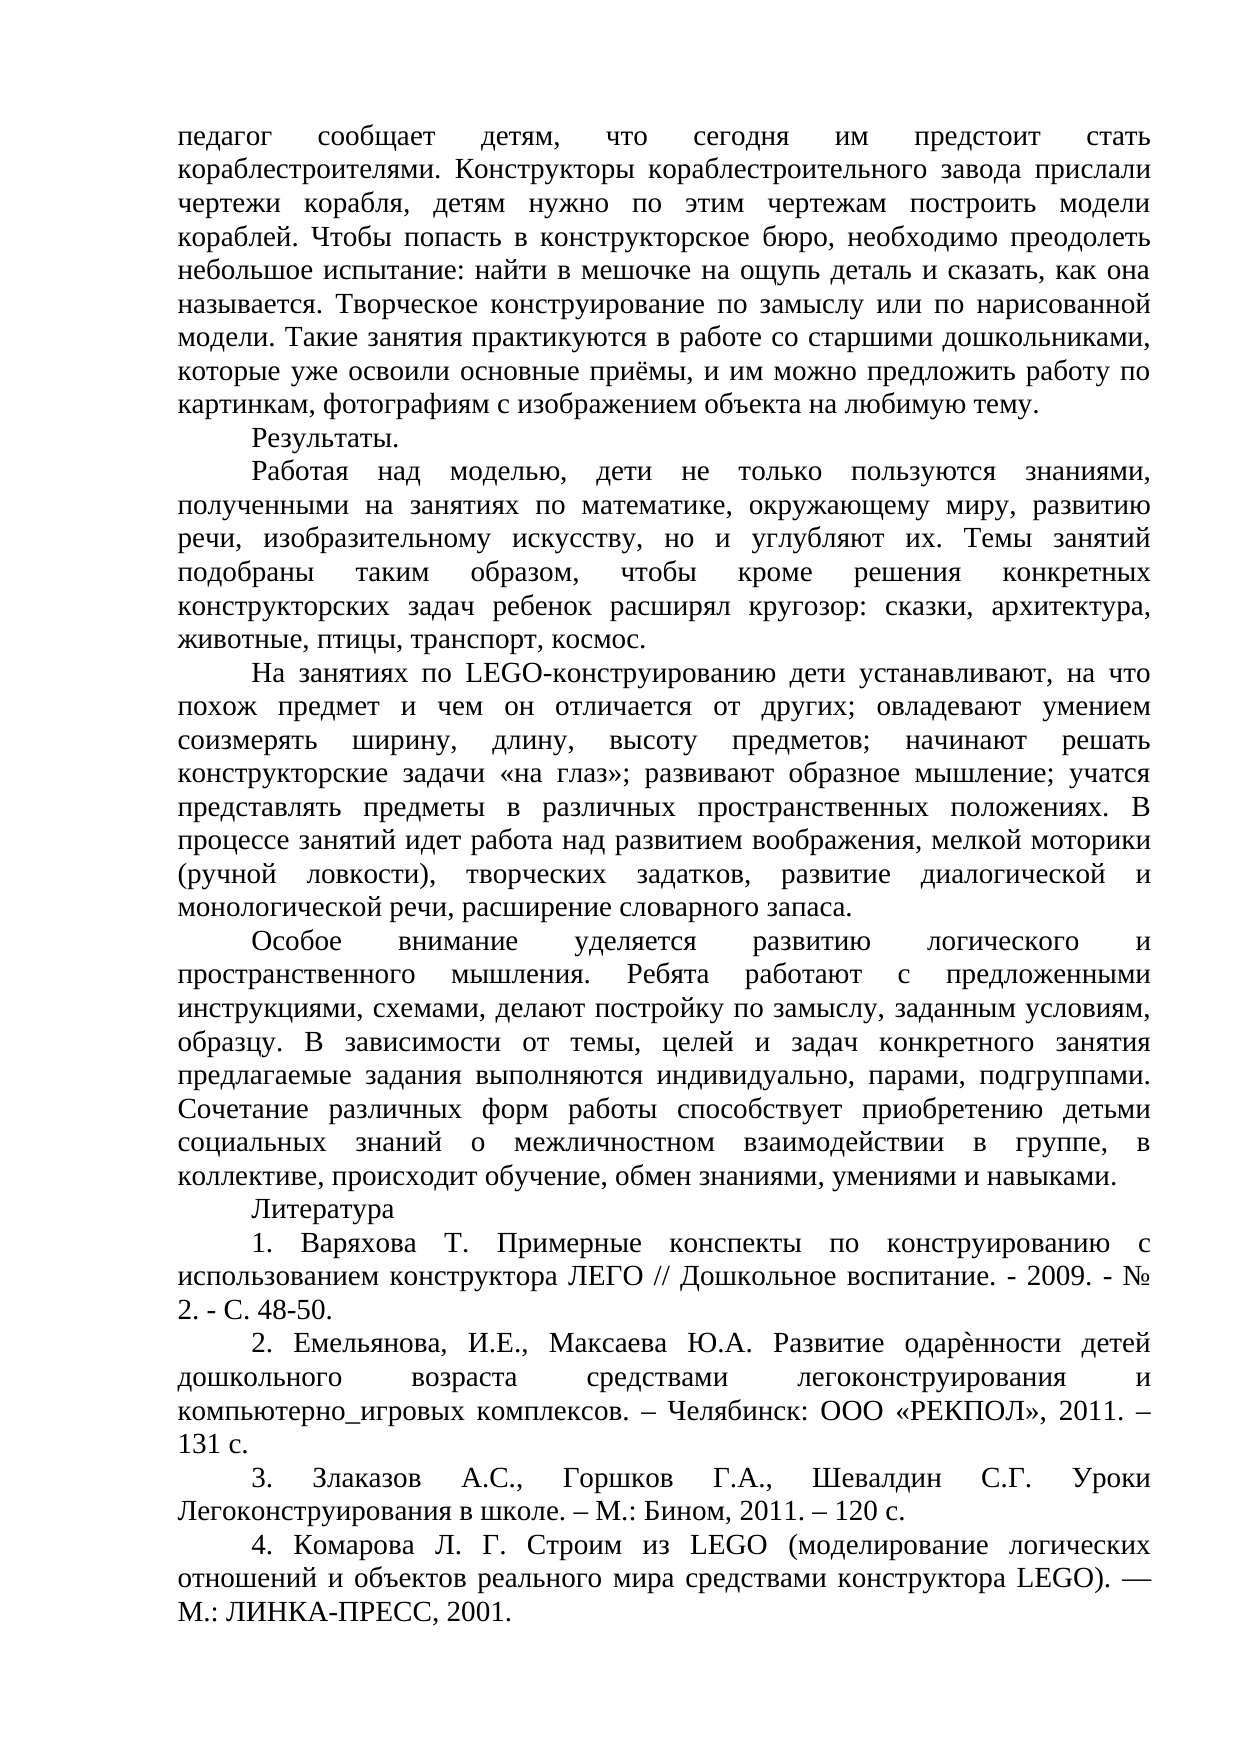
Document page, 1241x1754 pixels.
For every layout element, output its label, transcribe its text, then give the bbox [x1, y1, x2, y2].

text 1. Варяхова Т. Примерные конспекты по конструированию с использованием конструктора ЛЕГО // Дошкольное воспитание. - 2009. - № 2. - С. 48-50. [177, 1225, 1152, 1326]
text Литература [177, 1191, 1152, 1225]
text 2. Емельянова, И.Е., Максаева Ю.А. Развитие одарѐнности детей дошкольного возраста средствами легоконструирования и компьютерно_игровых комплексов. – Челябинск: ООО «РЕКПОЛ», 2011. – 131 с. [177, 1326, 1152, 1460]
text 4. Комарова Л. Г. Строим из LEGO (моделирование логических отношений и объектов реального мира средствами конструктора LEGO). — М.: ЛИНКА-ПРЕСС, 2001. [177, 1527, 1152, 1627]
text Работая над моделью, дети не только пользуются знаниями, полученными на занятиях по математике, окружающему миру, развитию речи, изобразительному искусству, но и углубляют их. Темы занятий подобраны таким образом, чтобы кроме решения конкретных конструкторских задач ребенок расширял кругозор: сказки, архитектура, животные, птицы, транспорт, космос. [177, 453, 1152, 655]
text На занятиях по LEGO-конструированию дети устанавливают, на что похож предмет и чем он отличается от других; овладевают умением соизмерять ширину, длину, высоту предметов; начинают решать конструкторские задачи «на глаз»; развивают образное мышление; учатся представлять предметы в различных пространственных положениях. В процессе занятий идет работа над развитием воображения, мелкой моторики (ручной ловкости), творческих задатков, развитие диалогической и монологической речи, расширение словарного запаса. [177, 655, 1152, 923]
text Результаты. [177, 420, 1152, 453]
text Особое внимание уделяется развитию логического и пространственного мышления. Ребята работают с предложенными инструкциями, схемами, делают постройку по замыслу, заданным условиям, образцу. В зависимости от темы, целей и задач конкретного занятия предлагаемые задания выполняются индивидуально, парами, подгруппами. Сочетание различных форм работы способствует приобретению детьми социальных знаний о межличностном взаимодействии в группе, в коллективе, происходит обучение, обмен знаниями, умениями и навыками. [177, 923, 1152, 1191]
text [177, 118, 1152, 420]
text 3. Злаказов А.С., Горшков Г.А., Шевалдин С.Г. Уроки Легоконструирования в школе. – М.: Бином, 2011. – 120 с. [177, 1460, 1152, 1527]
